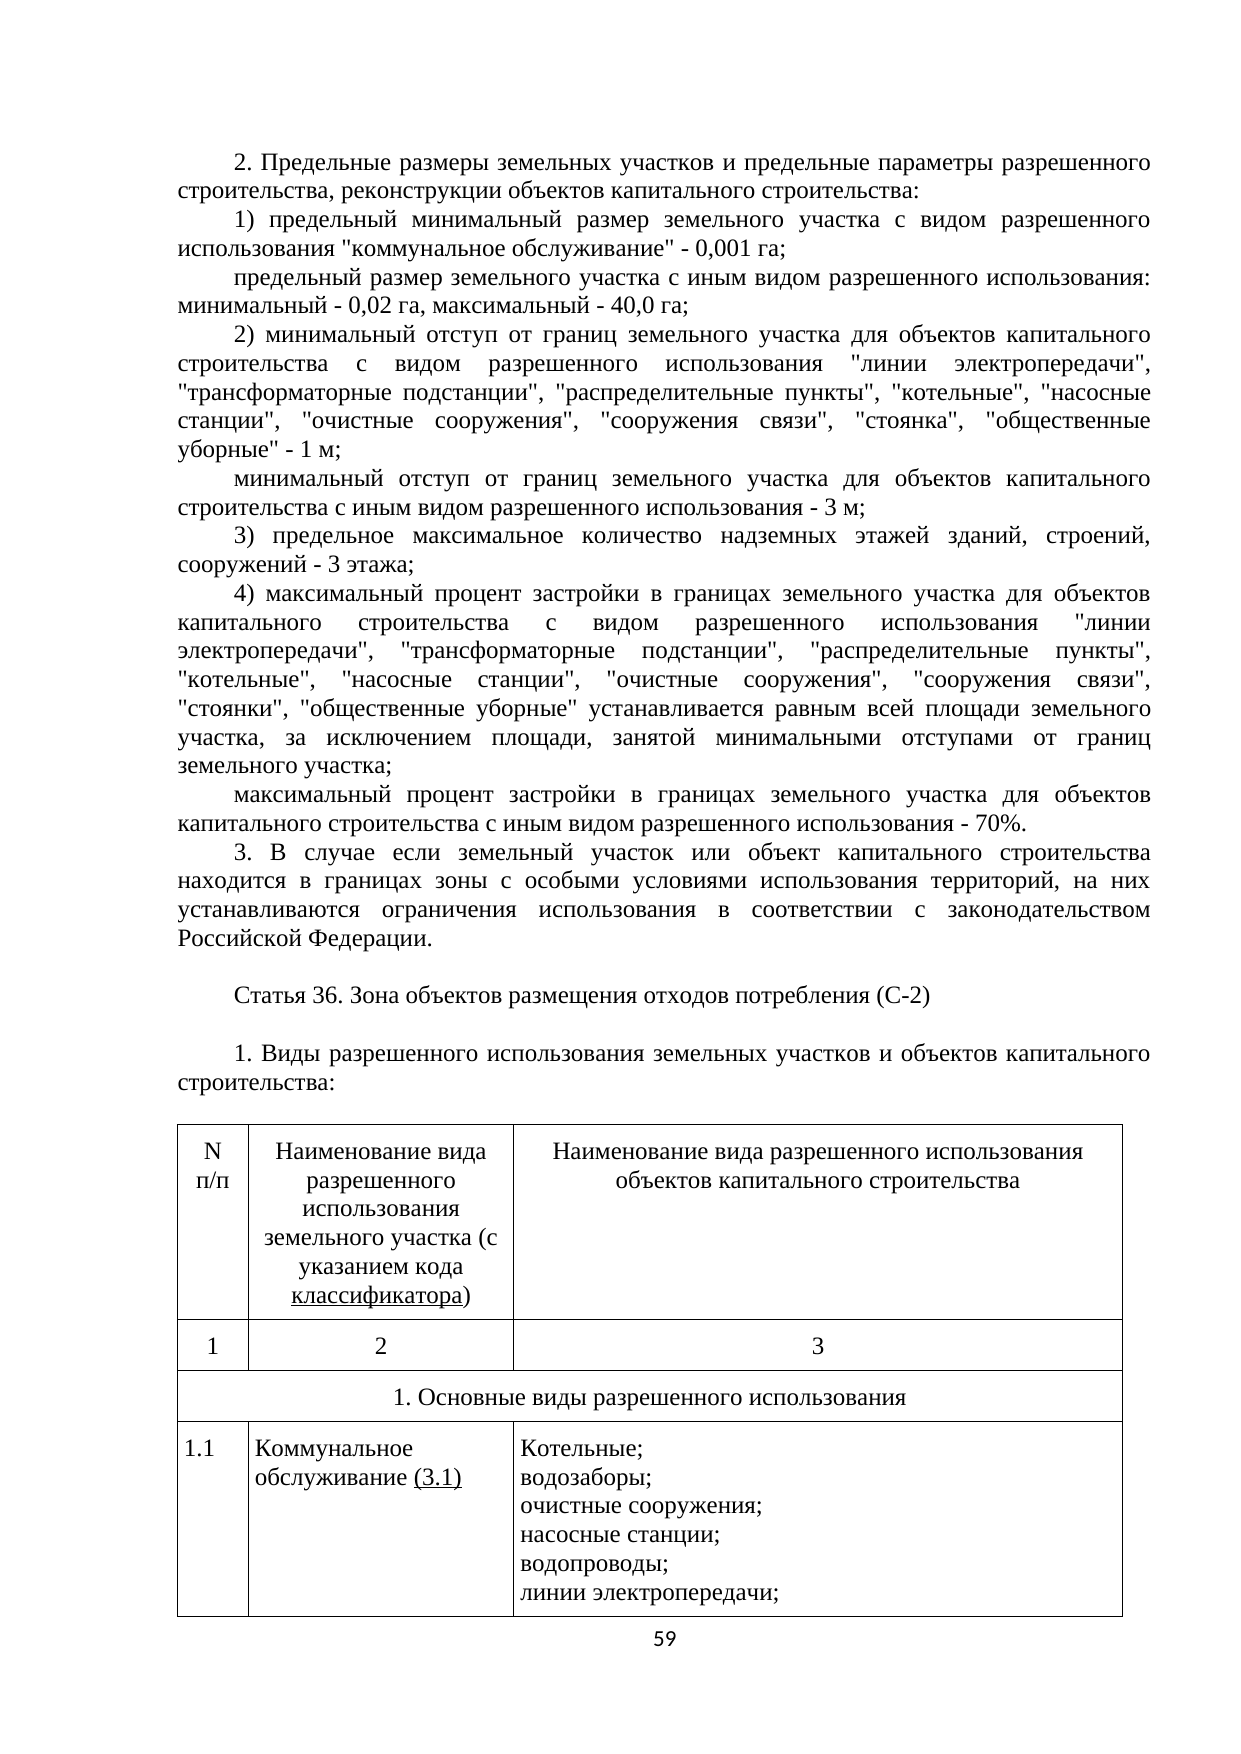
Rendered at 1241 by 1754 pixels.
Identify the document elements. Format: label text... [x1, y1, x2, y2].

text 3. В случае если земельный участок или объект капитального строительства находится в границах зоны с особыми условиями использования территорий, на них устанавливаются ограничения использования в соответствии с законодательством Российской Федерации. [177, 837, 1152, 952]
text предельный размер земельного участка с иным видом разрешенного использования: минимальный - 0,02 га, максимальный - 40,0 га; [177, 262, 1152, 319]
text Статья 36. Зона объектов размещения отходов потребления (С-2) [177, 981, 1152, 1009]
text 4) максимальный процент застройки в границах земельного участка для объектов капитального строительства с видом разрешенного использования "линии электропередачи", "трансформаторные подстанции", "распределительные пункты", "котельные", "насосные станции", "очистные сооружения", "сооружения связи", "стоянки", "общественные уборные" устанавливается равным всей площади земельного участка, за исключением площади, занятой минимальными отступами от границ земельного участка; [177, 578, 1152, 779]
table_header N п/п [178, 1125, 248, 1319]
text 3) предельное максимальное количество надземных этажей зданий, строений, сооружений - 3 этажа; [177, 521, 1152, 578]
text 2. Предельные размеры земельных участков и предельные параметры разрешенного строительства, реконструкции объектов капитального строительства: [177, 147, 1152, 204]
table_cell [514, 1422, 1122, 1616]
text 2) минимальный отступ от границ земельного участка для объектов капитального строительства с видом разрешенного использования "линии электропередачи", "трансформаторные подстанции", "распределительные пункты", "котельные", "насосные станции", "очистные сооружения", "сооружения связи", "стоянка", "общественные уборные" - 1 м; [177, 319, 1152, 463]
table_cell 1.1 [178, 1422, 248, 1616]
table_header Наименование вида разрешенного использования земельного участка (с указанием кода классификатора) [249, 1125, 513, 1319]
text 1. Виды разрешенного использования земельных участков и объектов капитального строительства: [177, 1038, 1152, 1096]
table_cell 2 [249, 1320, 513, 1370]
table_cell 1. Основные виды разрешенного использования [178, 1371, 1122, 1421]
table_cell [249, 1422, 513, 1616]
text минимальный отступ от границ земельного участка для объектов капитального строительства с иным видом разрешенного использования - 3 м; [177, 463, 1152, 521]
table_cell 3 [514, 1320, 1122, 1370]
text 1) предельный минимальный размер земельного участка с видом разрешенного использования "коммунальное обслуживание" - 0,001 га; [177, 204, 1152, 262]
text максимальный процент застройки в границах земельного участка для объектов капитального строительства с иным видом разрешенного использования - 70%. [177, 779, 1152, 837]
table_header Наименование вида разрешенного использования объектов капитального строительства [514, 1125, 1122, 1319]
table_cell 1 [178, 1320, 248, 1370]
